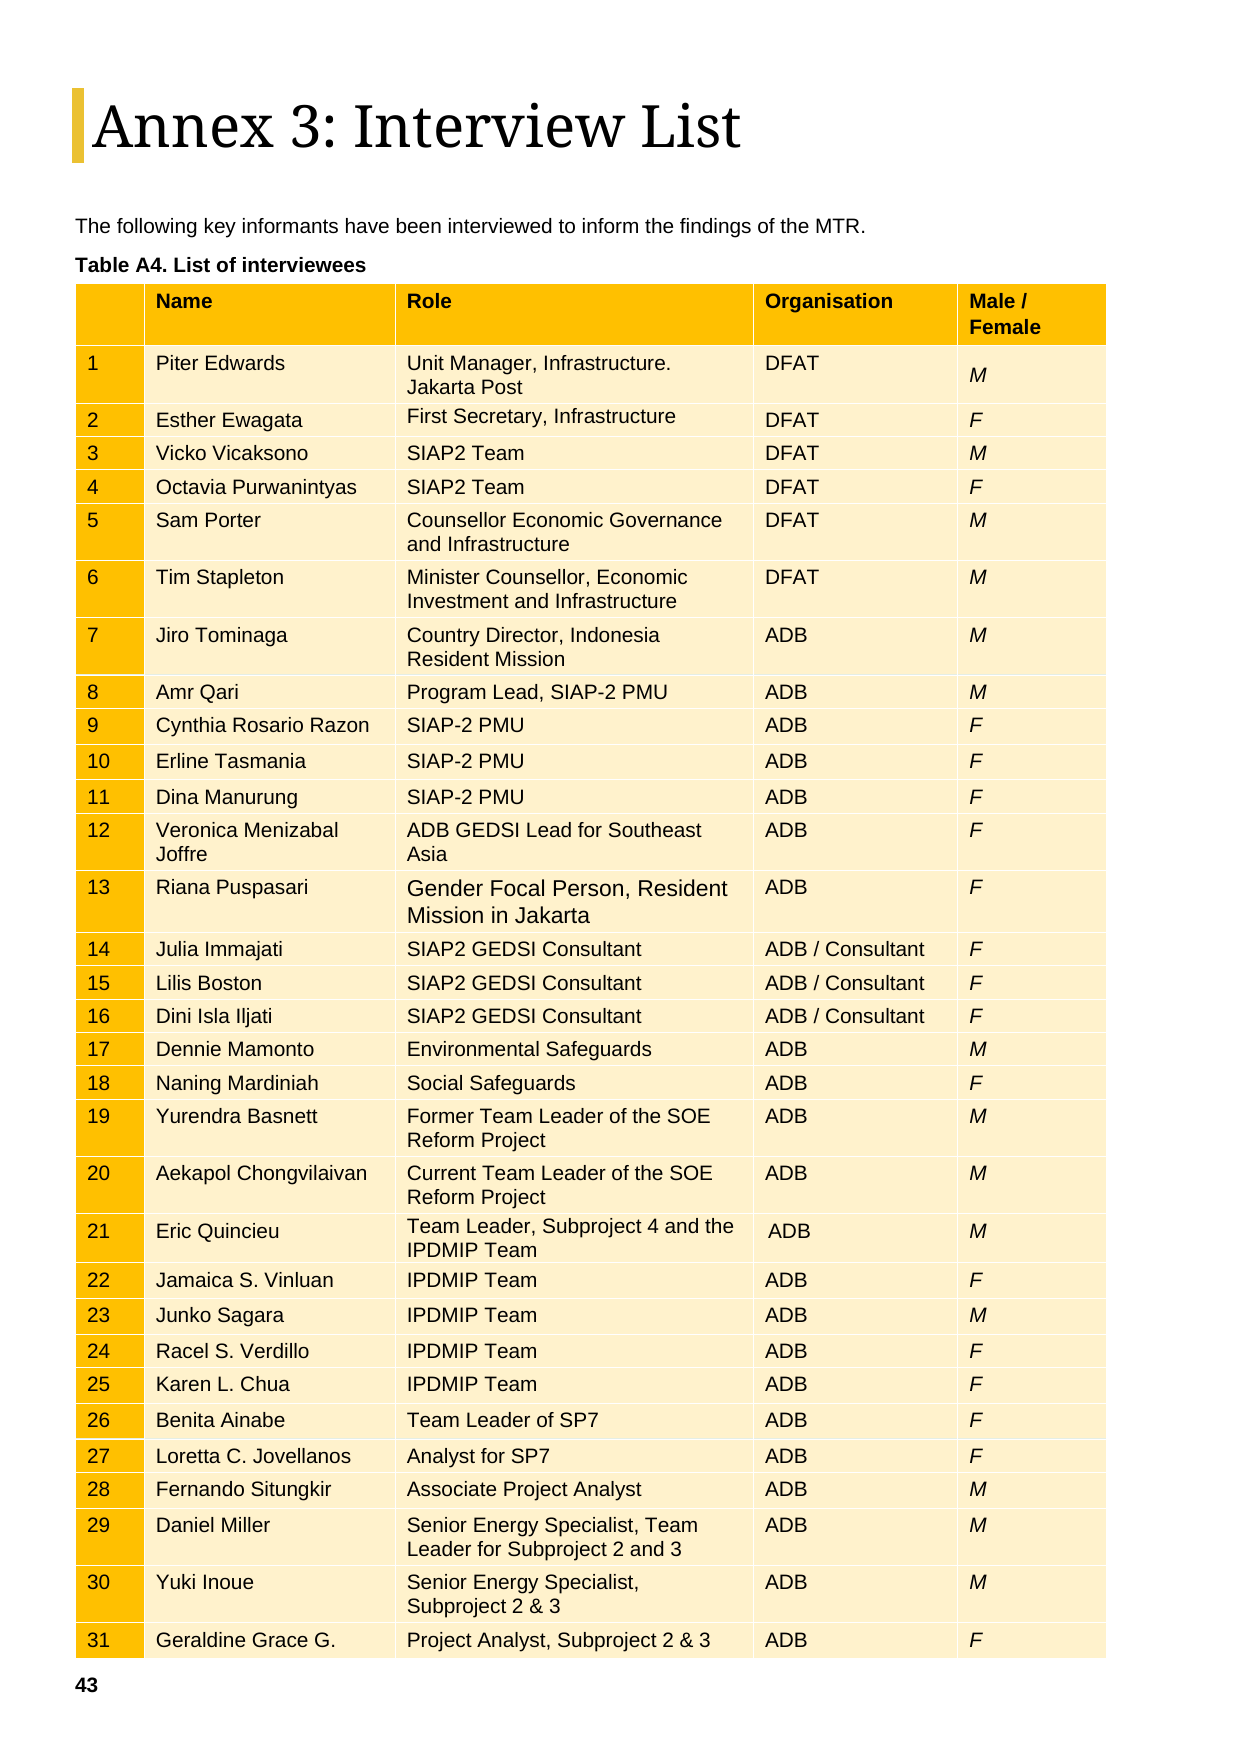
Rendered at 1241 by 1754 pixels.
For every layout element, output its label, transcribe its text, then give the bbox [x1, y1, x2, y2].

table_cell Senior Energy Specialist, Subproject 2 & 3 [396, 1566, 753, 1622]
table_cell Environmental Safeguards [396, 1033, 753, 1065]
table_cell Team Leader, Subproject 4 and the IPDMIP Team [396, 1214, 753, 1262]
table_cell Octavia Purwanintyas [145, 470, 395, 503]
table_cell 20 [76, 1157, 144, 1213]
table_cell 1 [76, 346, 144, 403]
table_cell Analyst for SP7 [396, 1440, 753, 1472]
table_cell 12 [76, 814, 144, 870]
table_cell ADB / Consultant [754, 1000, 957, 1032]
table_header Male / Female [958, 284, 1106, 345]
table_cell ADB [754, 1033, 957, 1065]
table_cell Gender Focal Person, Resident Mission in Jakarta [396, 871, 753, 932]
table_cell ADB [754, 780, 957, 813]
table_cell M [958, 504, 1106, 560]
table_cell DFAT [754, 346, 957, 403]
table_cell Julia Immajati [145, 933, 395, 965]
table_cell Social Safeguards [396, 1066, 753, 1099]
table_cell 13 [76, 871, 144, 932]
table_cell DFAT [754, 561, 957, 617]
table_cell ADB [754, 1473, 957, 1508]
table_cell Former Team Leader of the SOE Reform Project [396, 1100, 753, 1156]
table_cell 25 [76, 1368, 144, 1403]
table_cell 10 [76, 745, 144, 779]
table_cell Jiro Tominaga [145, 618, 395, 674]
table_cell Junko Sagara [145, 1299, 395, 1334]
table_cell ADB [754, 871, 957, 932]
table_cell DFAT [754, 404, 957, 436]
table_cell F [958, 933, 1106, 965]
table_cell ADB / Consultant [754, 966, 957, 999]
table_cell Sam Porter [145, 504, 395, 560]
table_cell F [958, 470, 1106, 503]
table_cell First Secretary, Infrastructure [396, 404, 753, 436]
table_cell Senior Energy Specialist, Team Leader for Subproject 2 and 3 [396, 1509, 753, 1565]
table_header Name [145, 284, 395, 345]
table_cell M [958, 561, 1106, 617]
table_cell ADB [754, 1440, 957, 1472]
table_cell F [958, 1263, 1106, 1298]
table_cell 15 [76, 966, 144, 999]
table_cell IPDMIP Team [396, 1299, 753, 1334]
table_cell 31 [76, 1623, 144, 1658]
table_cell M [958, 437, 1106, 469]
table_cell F [958, 1623, 1106, 1658]
table_cell 22 [76, 1263, 144, 1298]
table_cell F [958, 1404, 1106, 1438]
table_cell 29 [76, 1509, 144, 1565]
table_cell ADB [754, 1509, 957, 1565]
table_cell 7 [76, 618, 144, 674]
table_cell Piter Edwards [145, 346, 395, 403]
table_cell 3 [76, 437, 144, 469]
table_cell 5 [76, 504, 144, 560]
table_cell 14 [76, 933, 144, 965]
table_cell 11 [76, 780, 144, 813]
table_cell Yurendra Basnett [145, 1100, 395, 1156]
table_cell F [958, 1335, 1106, 1367]
table_cell Unit Manager, Infrastructure. Jakarta Post [396, 346, 753, 403]
table_header Organisation [754, 284, 957, 345]
table_cell Veronica Menizabal Joffre [145, 814, 395, 870]
table_cell 17 [76, 1033, 144, 1065]
table_cell M [958, 346, 1106, 403]
table_cell M [958, 1566, 1106, 1622]
table_cell 26 [76, 1404, 144, 1438]
table_cell IPDMIP Team [396, 1263, 753, 1298]
table_cell M [958, 1033, 1106, 1065]
table_cell F [958, 1440, 1106, 1472]
table_cell F [958, 1368, 1106, 1403]
table_cell Dina Manurung [145, 780, 395, 813]
table_cell 8 [76, 676, 144, 708]
table_cell ADB [754, 814, 957, 870]
table_cell Loretta C. Jovellanos [145, 1440, 395, 1472]
table_cell M [958, 1100, 1106, 1156]
table_cell SIAP2 GEDSI Consultant [396, 966, 753, 999]
table_cell ADB [754, 676, 957, 708]
table_cell Cynthia Rosario Razon [145, 709, 395, 744]
table_cell M [958, 1157, 1106, 1213]
table_cell F [958, 814, 1106, 870]
text The following key informants have been interviewed to inform the findings of the MTR. [75, 214, 1138, 238]
table_cell ADB [754, 1566, 957, 1622]
table_cell ADB [754, 1623, 957, 1658]
table_cell M [958, 618, 1106, 674]
table_cell ADB [754, 1100, 957, 1156]
table_cell Daniel Miller [145, 1509, 395, 1565]
table_cell Erline Tasmania [145, 745, 395, 779]
table_cell Eric Quincieu [145, 1214, 395, 1262]
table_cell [145, 1623, 395, 1658]
table_cell ADB [754, 745, 957, 779]
table_cell ADB [754, 1214, 957, 1262]
table_cell DFAT [754, 437, 957, 469]
table_cell SIAP2 GEDSI Consultant [396, 933, 753, 965]
table_cell Riana Puspasari [145, 871, 395, 932]
table_cell M [958, 1473, 1106, 1508]
table_cell F [958, 871, 1106, 932]
table_cell Karen L. Chua [145, 1368, 395, 1403]
table_cell M [958, 676, 1106, 708]
table_cell F [958, 1000, 1106, 1032]
table_cell 24 [76, 1335, 144, 1367]
table_cell ADB [754, 1066, 957, 1099]
table_cell M [958, 1214, 1106, 1262]
table_cell 18 [76, 1066, 144, 1099]
table_header [76, 284, 144, 345]
text Table A4. List of interviewees [75, 253, 1138, 277]
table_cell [396, 1623, 753, 1658]
table_header Role [396, 284, 753, 345]
table_cell F [958, 966, 1106, 999]
table_cell Program Lead, SIAP-2 PMU [396, 676, 753, 708]
table_cell ADB [754, 1404, 957, 1438]
table_cell Naning Mardiniah [145, 1066, 395, 1099]
table_cell ADB [754, 1263, 957, 1298]
table_cell ADB GEDSI Lead for Southeast Asia [396, 814, 753, 870]
table_cell M [958, 1509, 1106, 1565]
table_cell Jamaica S. Vinluan [145, 1263, 395, 1298]
table_cell ADB [754, 1299, 957, 1334]
table_cell IPDMIP Team [396, 1335, 753, 1367]
table_cell F [958, 1066, 1106, 1099]
table_cell 27 [76, 1440, 144, 1472]
table_cell M [958, 1299, 1106, 1334]
table_cell SIAP-2 PMU [396, 709, 753, 744]
table_cell Esther Ewagata [145, 404, 395, 436]
table_cell ADB / Consultant [754, 933, 957, 965]
table_cell ADB [754, 709, 957, 744]
table_cell F [958, 404, 1106, 436]
table_cell 28 [76, 1473, 144, 1508]
table_cell Aekapol Chongvilaivan [145, 1157, 395, 1213]
table_cell Associate Project Analyst [396, 1473, 753, 1508]
table_cell DFAT [754, 470, 957, 503]
table_cell ADB [754, 1368, 957, 1403]
table_cell SIAP-2 PMU [396, 745, 753, 779]
table_cell Dennie Mamonto [145, 1033, 395, 1065]
table_cell F [958, 745, 1106, 779]
table_cell Benita Ainabe [145, 1404, 395, 1438]
table_cell ADB [754, 618, 957, 674]
table_cell Tim Stapleton [145, 561, 395, 617]
table_cell SIAP2 Team [396, 470, 753, 503]
table_cell F [958, 780, 1106, 813]
table_cell SIAP2 GEDSI Consultant [396, 1000, 753, 1032]
table_cell ADB [754, 1335, 957, 1367]
table_cell ADB [754, 1157, 957, 1213]
subtitle Annex 3: Interview List [72, 87, 1138, 163]
table_cell Minister Counsellor, Economic Investment and Infrastructure [396, 561, 753, 617]
table_cell DFAT [754, 504, 957, 560]
table_cell Dini Isla Iljati [145, 1000, 395, 1032]
table_cell F [958, 709, 1106, 744]
table_cell SIAP2 Team [396, 437, 753, 469]
table_cell 9 [76, 709, 144, 744]
table_cell 19 [76, 1100, 144, 1156]
table_cell Team Leader of SP7 [396, 1404, 753, 1438]
table_cell Yuki Inoue [145, 1566, 395, 1622]
table_cell Fernando Situngkir [145, 1473, 395, 1508]
table_cell 2 [76, 404, 144, 436]
table_cell 21 [76, 1214, 144, 1262]
table_cell SIAP-2 PMU [396, 780, 753, 813]
table_cell 4 [76, 470, 144, 503]
table_cell IPDMIP Team [396, 1368, 753, 1403]
table_cell Amr Qari [145, 676, 395, 708]
table_cell 30 [76, 1566, 144, 1622]
table_cell 23 [76, 1299, 144, 1334]
table_cell Counsellor Economic Governance and Infrastructure [396, 504, 753, 560]
table_cell Racel S. Verdillo [145, 1335, 395, 1367]
table_cell 6 [76, 561, 144, 617]
table_cell Country Director, Indonesia Resident Mission [396, 618, 753, 674]
table_cell Vicko Vicaksono [145, 437, 395, 469]
table_cell Lilis Boston [145, 966, 395, 999]
table_cell Current Team Leader of the SOE Reform Project [396, 1157, 753, 1213]
table_cell 16 [76, 1000, 144, 1032]
